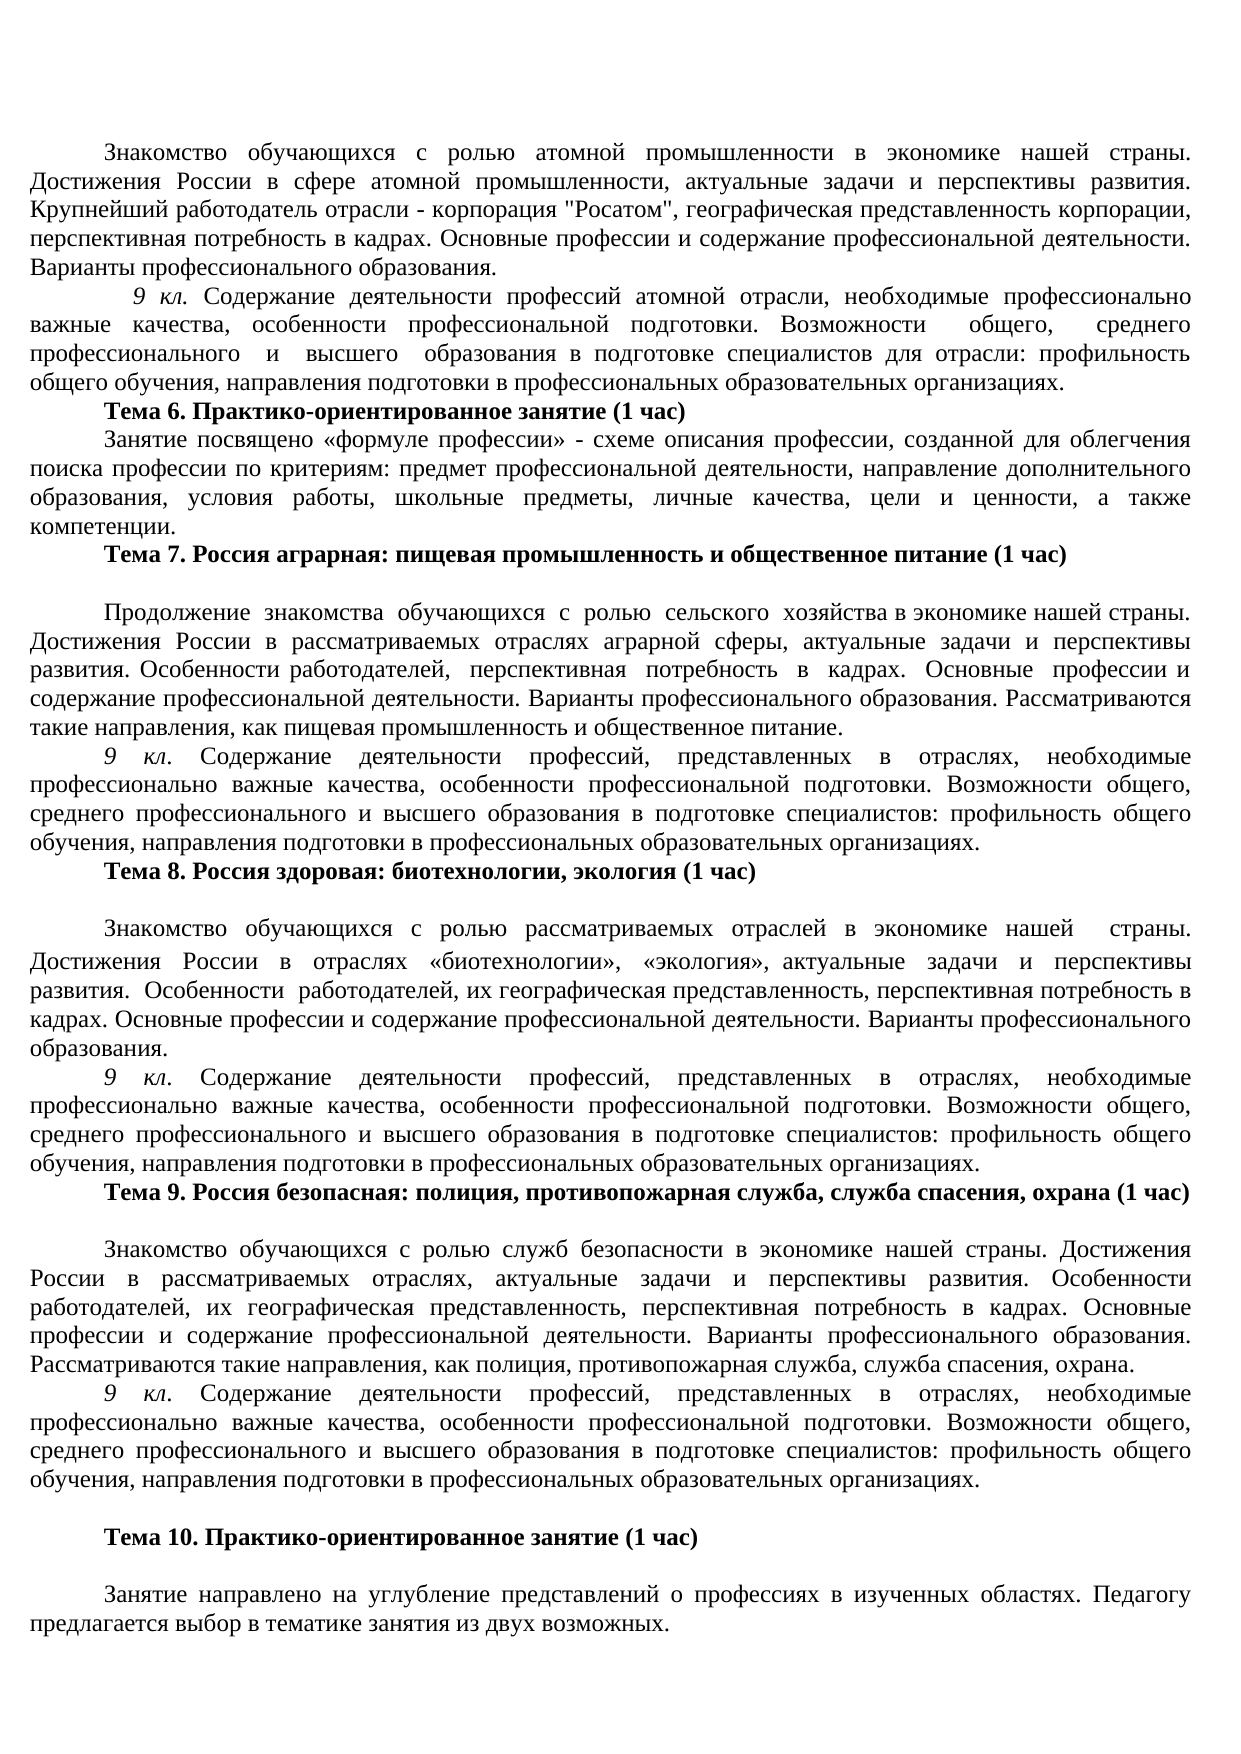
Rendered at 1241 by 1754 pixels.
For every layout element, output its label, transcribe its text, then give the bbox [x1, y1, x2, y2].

text 9 кл. Содержание деятельности профессий, представленных в отраслях, необходимые профессионально важные качества, особенности профессиональной подготовки. Возможности общего, среднего профессионального и высшего образования в подготовке специалистов: профильность общего обучения, направления подготовки в профессиональных образовательных организациях. [29, 741, 1192, 856]
text 9 кл. Содержание деятельности профессий, представленных в отраслях, необходимые профессионально важные качества, особенности профессиональной подготовки. Возможности общего, среднего профессионального и высшего образования в подготовке специалистов: профильность общего обучения, направления подготовки в профессиональных образовательных организациях. [29, 1062, 1192, 1177]
text Занятие направлено на углубление представлений о профессиях в изученных областях. Педагогу предлагается выбор в тематике занятия из двух возможных. [29, 1579, 1192, 1637]
text Тема 9. Россия безопасная: полиция, противопожарная служба, служба спасения, охрана (1 час) [29, 1177, 1192, 1206]
text Занятие посвящено «формуле профессии» - схеме описания профессии, созданной для облегчения поиска профессии по критериям: предмет профессиональной деятельности, направление дополнительного образования, условия работы, школьные предметы, личные качества, цели и ценности, а также компетенции. [29, 424, 1192, 539]
text Продолжение знакомства обучающихся с ролью сельского хозяйства в экономике нашей страны. Достижения России в рассматриваемых отраслях аграрной сферы, актуальные задачи и перспективы развития. Особенности работодателей, перспективная потребность в кадрах. Основные профессии и содержание профессиональной деятельности. Варианты профессионального образования. Рассматриваются такие направления, как пищевая промышленность и общественное питание. [29, 597, 1192, 741]
text Тема 10. Практико-ориентированное занятие (1 час) [29, 1522, 1192, 1551]
text Знакомство обучающихся с ролью рассматриваемых отраслей в экономике нашей страны. Достижения России в отраслях «биотехнологии», «экология», актуальные задачи и перспективы развития. Особенности работодателей, их географическая представленность, перспективная потребность в кадрах. Основные профессии и содержание профессиональной деятельности. Варианты профессионального образования. [29, 913, 1192, 1062]
text Знакомство обучающихся с ролью служб безопасности в экономике нашей страны. Достижения России в рассматриваемых отраслях, актуальные задачи и перспективы развития. Особенности работодателей, их географическая представленность, перспективная потребность в кадрах. Основные профессии и содержание профессиональной деятельности. Варианты профессионального образования. Рассматриваются такие направления, как полиция, противопожарная служба, служба спасения, охрана. [29, 1234, 1192, 1378]
text Тема 7. Россия аграрная: пищевая промышленность и общественное питание (1 час) [29, 539, 1192, 568]
text Тема 8. Россия здоровая: биотехнологии, экология (1 час) [29, 856, 1192, 884]
text Знакомство обучающихся с ролью атомной промышленности в экономике нашей страны. Достижения России в сфере атомной промышленности, актуальные задачи и перспективы развития. Крупнейший работодатель отрасли - корпорация "Росатом", географическая представленность корпорации, перспективная потребность в кадрах. Основные профессии и содержание профессиональной деятельности. Варианты профессионального образования. [29, 137, 1192, 281]
text 9 кл. Содержание деятельности профессий атомной отрасли, необходимые профессионально важные качества, особенности профессиональной подготовки. Возможности общего, среднего профессионального и высшего образования в подготовке специалистов для отрасли: профильность общего обучения, направления подготовки в профессиональных образовательных организациях. [29, 281, 1192, 396]
text Тема 6. Практико-ориентированное занятие (1 час) [29, 396, 1192, 424]
text 9 кл. Содержание деятельности профессий, представленных в отраслях, необходимые профессионально важные качества, особенности профессиональной подготовки. Возможности общего, среднего профессионального и высшего образования в подготовке специалистов: профильность общего обучения, направления подготовки в профессиональных образовательных организациях. [29, 1378, 1192, 1493]
